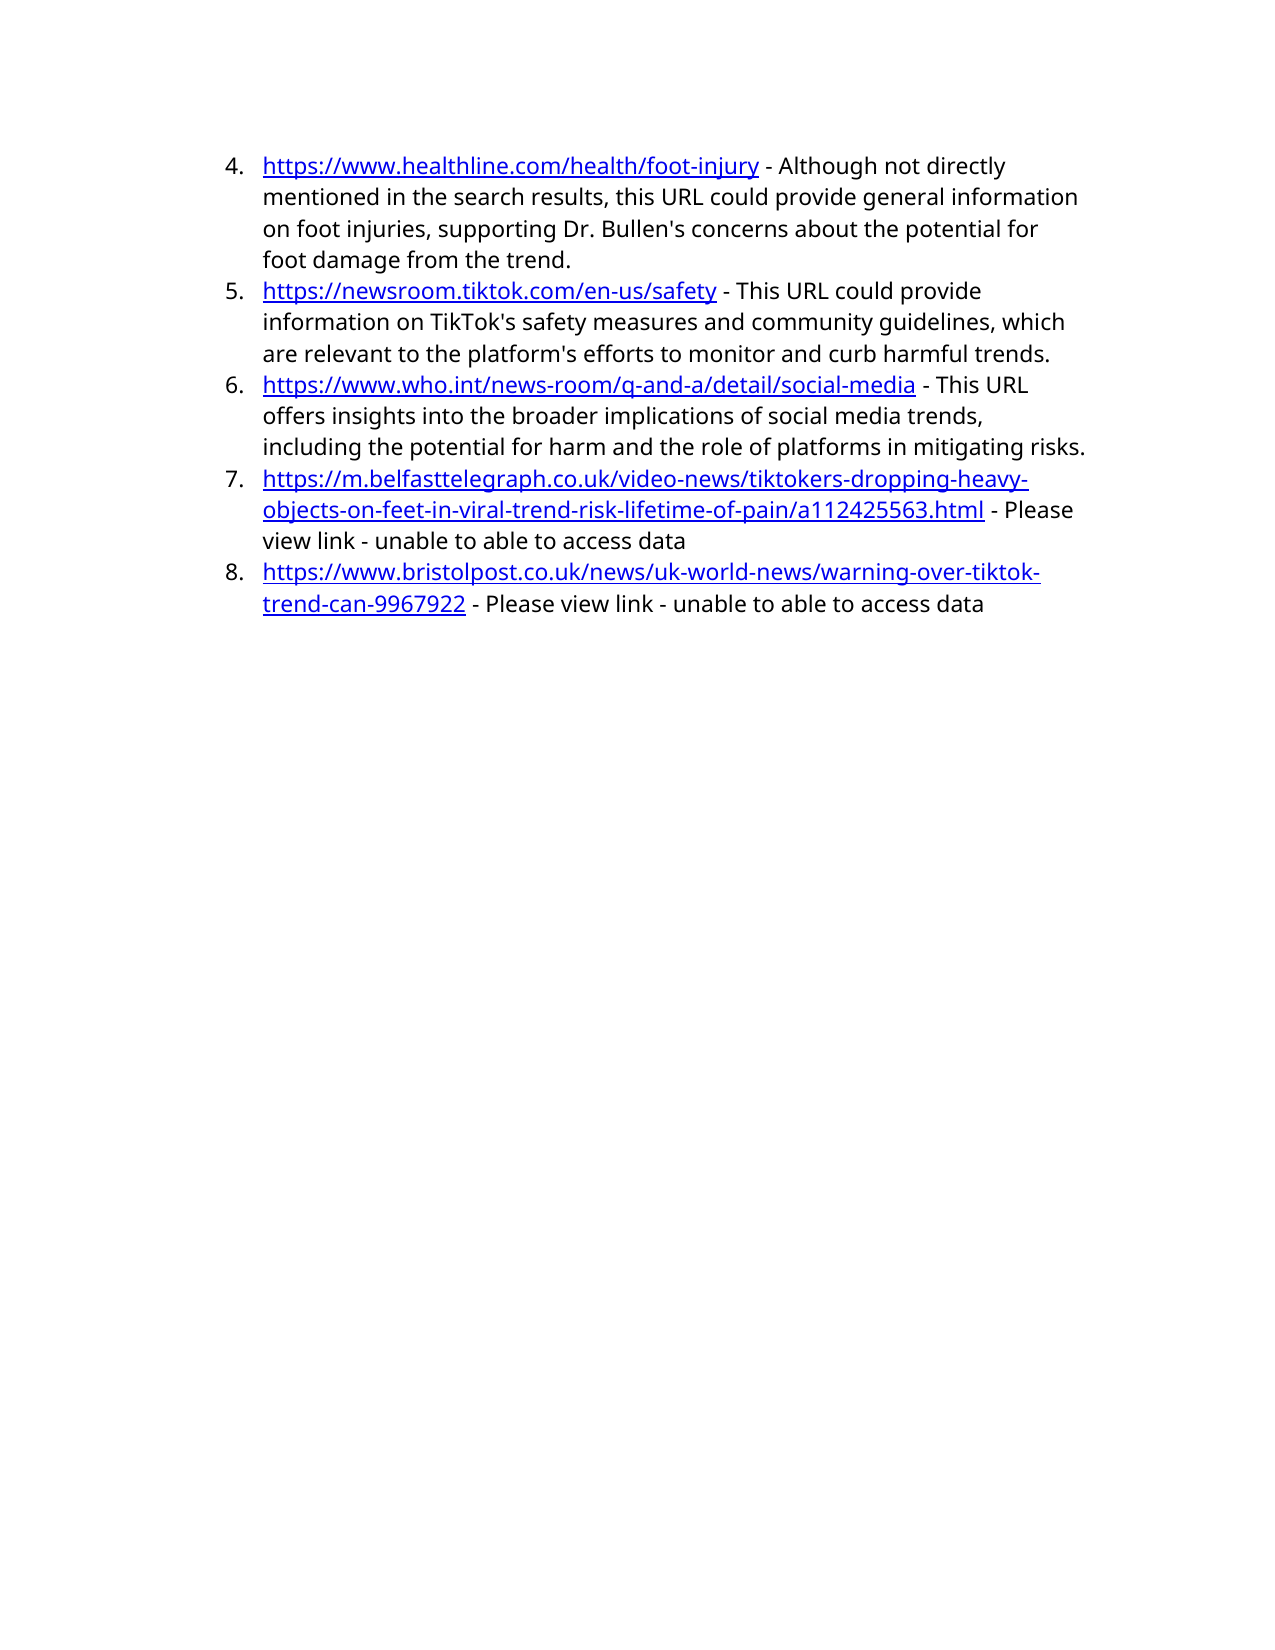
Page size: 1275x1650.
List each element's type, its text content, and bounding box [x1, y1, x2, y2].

list https://newsroom.tiktok.com/en-us/safety - This URL could provide information on TikTok's safety measures and community guidelines, which are relevant to the platform's efforts to monitor and curb harmful trends. [225, 275, 1087, 369]
list https://m.belfasttelegraph.co.uk/video-news/tiktokers-dropping-heavy-objects-on-feet-in-viral-trend-risk-lifetime-of-pain/a112425563.html - Please view link - unable to able to access data [225, 462, 1087, 556]
list https://www.healthline.com/health/foot-injury - Although not directly mentioned in the search results, this URL could provide general information on foot injuries, supporting Dr. Bullen's concerns about the potential for foot damage from the trend. [225, 150, 1087, 275]
list https://www.bristolpost.co.uk/news/uk-world-news/warning-over-tiktok-trend-can-9967922 - Please view link - unable to able to access data [225, 556, 1087, 619]
list https://www.who.int/news-room/q-and-a/detail/social-media - This URL offers insights into the broader implications of social media trends, including the potential for harm and the role of platforms in mitigating risks. [225, 369, 1087, 462]
